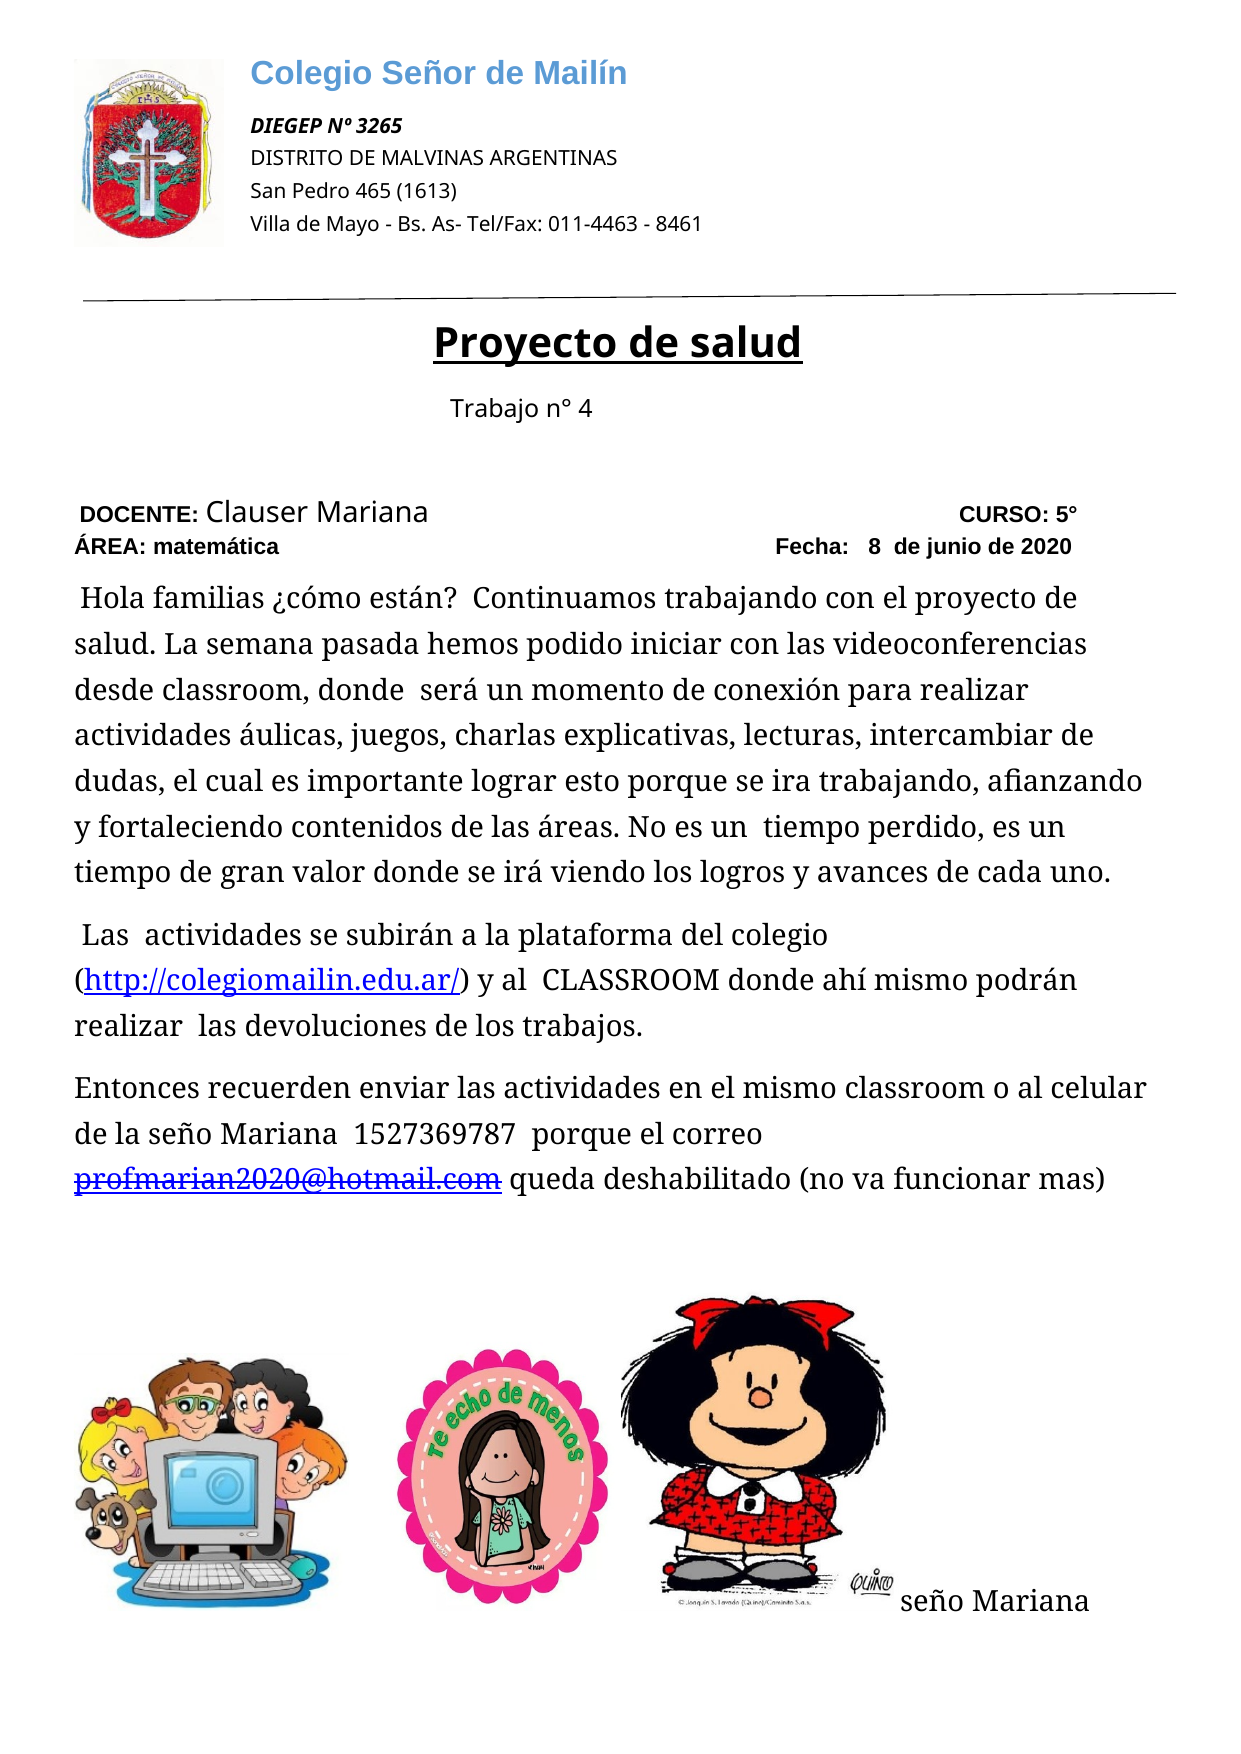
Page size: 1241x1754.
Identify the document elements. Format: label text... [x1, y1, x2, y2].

text Las actividades se subirán a la plataforma del colegio (http://colegiomailin.edu.ar/) y al CLASSROOM donde ahí mismo podrán realizar las devoluciones de los trabajos. [74, 914, 1161, 1045]
text Villa de Mayo - Bs. As- Tel/Fax: 011-4463 - 8461 [250, 209, 1120, 237]
text Proyecto de salud [74, 313, 1161, 369]
picture [379, 1283, 900, 1611]
text Colegio Señor de Mailín [250, 53, 1120, 91]
text Hola familias ¿cómo están? Continuamos trabajando con el proyecto de salud. La semana pasada hemos podido iniciar con las videoconferencias desde classroom, donde será un momento de conexión para realizar actividades áulicas, juegos, charlas explicativas, lecturas, intercambiar de dudas, el cual es importante lograr esto porque se ira trabajando, afianzando y fortaleciendo contenidos de las áreas. No es un tiempo perdido, es un tiempo de gran valor donde se irá viendo los logros y avances de cada uno. [74, 578, 1161, 891]
picture [73, 1353, 350, 1611]
text Entonces recuerden enviar las actividades en el mismo classroom o al celular de la seño Mariana 1527369787 porque el correo profmarian2020@hotmail.com queda deshabilitado (no va funcionar mas) [74, 1067, 1161, 1198]
text Trabajo n° 4 [74, 391, 1161, 425]
picture [73, 59, 224, 247]
text DIEGEP Nº 3265 [250, 111, 1120, 139]
text DISTRITO DE MALVINAS ARGENTINAS [250, 143, 1120, 172]
text DOCENTE: Clauser Mariana CURSO: 5° ÁREA: matemática Fecha: 8 de junio de 2020 [74, 491, 1161, 559]
text San Pedro 465 (1613) [250, 176, 1120, 204]
